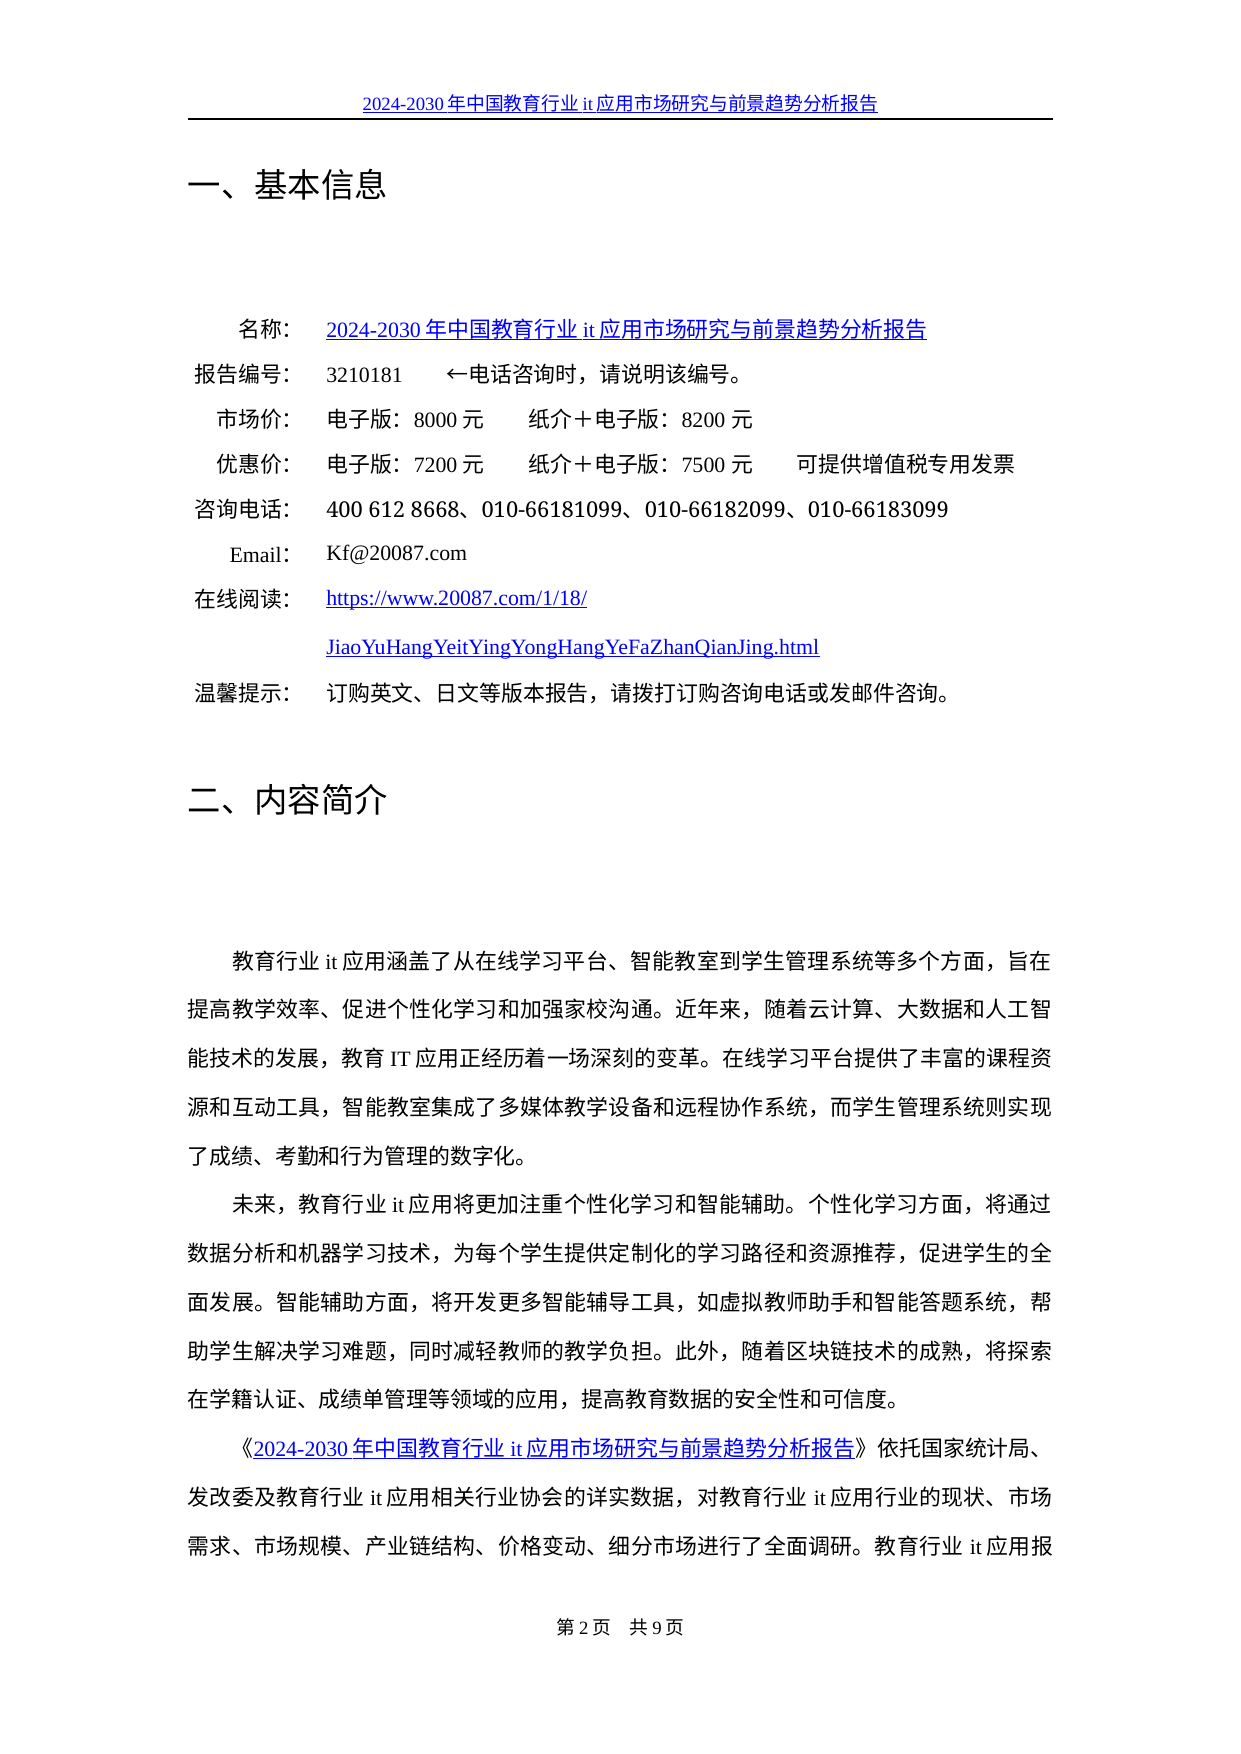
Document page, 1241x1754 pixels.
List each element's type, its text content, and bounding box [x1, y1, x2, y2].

table_cell 优惠价： [167, 447, 315, 492]
table_cell [315, 582, 1073, 675]
table_cell 温馨提示： [167, 675, 315, 720]
table_header 2024-2030年中国教育行业it应用市场研究与前景趋势分析报告 [315, 312, 1073, 357]
table_cell Email： [167, 537, 315, 582]
table_cell 报告编号： [167, 357, 315, 402]
table_cell Kf@20087.com [315, 537, 1073, 582]
table_cell 400 612 8668、010-66181099、010-66182099、010-66183099 [315, 492, 1073, 537]
title 一、基本信息 [187, 150, 1053, 215]
title 二、内容简介 [187, 766, 1053, 831]
table_cell 订购英文、日文等版本报告，请拨打订购咨询电话或发邮件咨询。 [315, 675, 1073, 720]
table_header 名称： [167, 312, 315, 357]
table_cell 电子版：8000 元 纸介＋电子版：8200 元 [315, 402, 1073, 447]
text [187, 943, 1053, 1561]
table_cell 咨询电话： [167, 492, 315, 537]
table_cell 3210181 ←电话咨询时，请说明该编号。 [315, 357, 1073, 402]
table_cell 市场价： [167, 402, 315, 447]
table_cell 电子版：7200 元 纸介＋电子版：7500 元 可提供增值税专用发票 [315, 447, 1073, 492]
table_cell 在线阅读： [167, 582, 315, 675]
